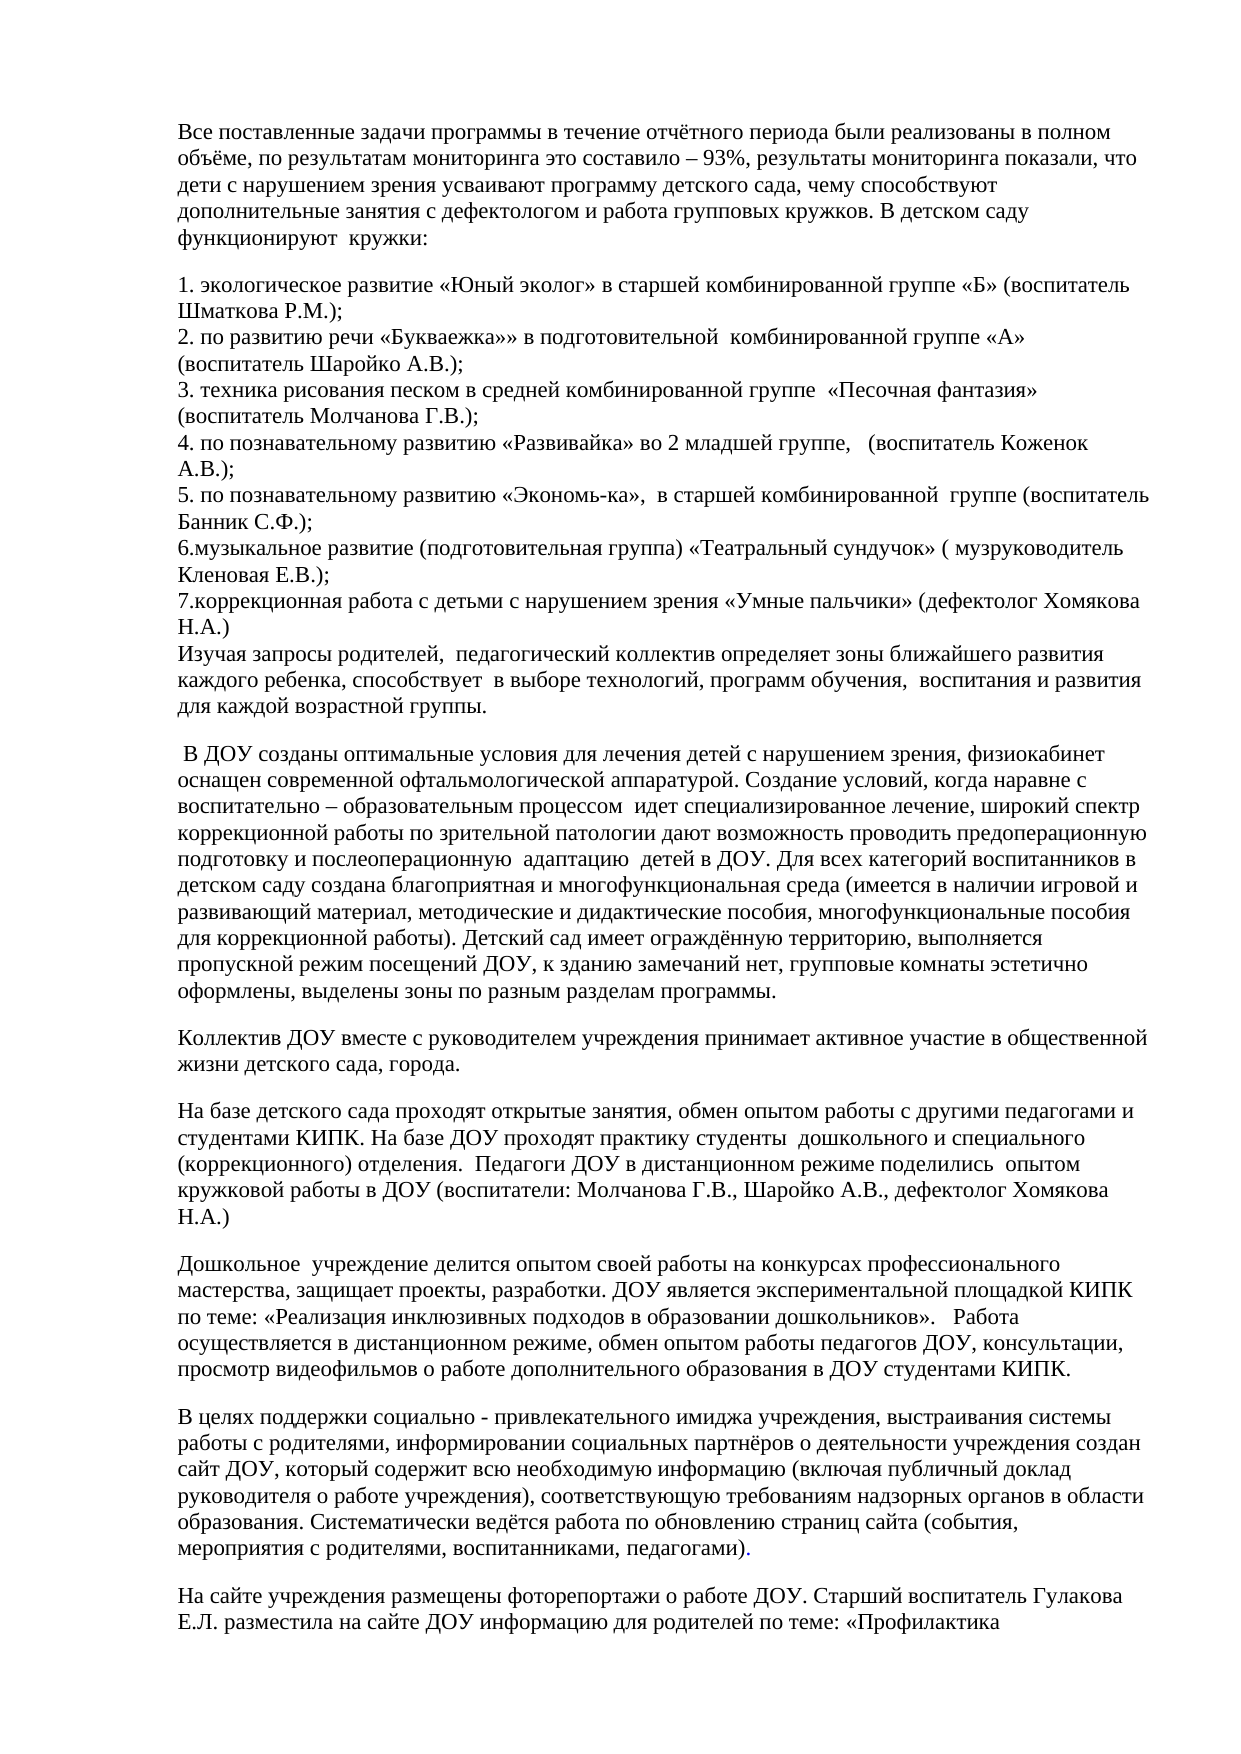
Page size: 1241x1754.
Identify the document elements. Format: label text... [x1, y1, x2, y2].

text 6.музыкальное развитие (подготовительная группа) «Театральный сундучок» ( музруководитель Кленовая Е.В.); [177, 534, 1152, 587]
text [177, 1582, 1152, 1634]
text 4. по познавательному развитию «Развивайка» во 2 младшей группе, (воспитатель Коженок А.В.); [177, 429, 1152, 482]
text В ДОУ созданы оптимальные условия для лечения детей с нарушением зрения, физиокабинет оснащен современной офтальмологической аппаратурой. Создание условий, когда наравне с воспитательно – образовательным процессом идет специализированное лечение, широкий спектр коррекционной работы по зрительной патологии дают возможность проводить предоперационную подготовку и послеоперационную адаптацию детей в ДОУ. Для всех категорий воспитанников в детском саду создана благоприятная и многофункциональная среда (имеется в наличии игровой и развивающий материал, методические и дидактические пособия, многофункциональные пособия для коррекционной работы). Детский сад имеет ограждённую территорию, выполняется пропускной режим посещений ДОУ, к зданию замечаний нет, групповые комнаты эстетично оформлены, выделены зоны по разным разделам программы. [177, 739, 1152, 1003]
text 7.коррекционная работа с детьми с нарушением зрения «Умные пальчики» (дефектолог Хомякова Н.А.) [177, 587, 1152, 640]
text 2. по развитию речи «Букваежка»» в подготовительной комбинированной группе «А» (воспитатель Шаройко А.В.); [177, 323, 1152, 376]
text 3. техника рисования песком в средней комбинированной группе «Песочная фантазия» (воспитатель Молчанова Г.В.); [177, 376, 1152, 429]
text На базе детского сада проходят открытые занятия, обмен опытом работы с другими педагогами и студентами КИПК. На базе ДОУ проходят практику студенты дошкольного и специального (коррекционного) отделения. Педагоги ДОУ в дистанционном режиме поделились опытом кружковой работы в ДОУ (воспитатели: Молчанова Г.В., Шаройко А.В., дефектолог Хомякова Н.А.) [177, 1097, 1152, 1229]
text Изучая запросы родителей, педагогический коллектив определяет зоны ближайшего развития каждого ребенка, способствует в выборе технологий, программ обучения, воспитания и развития для каждой возрастной группы. [177, 640, 1152, 719]
text Коллектив ДОУ вместе с руководителем учреждения принимает активное участие в общественной жизни детского сада, города. [177, 1024, 1152, 1077]
text В целях поддержки социально - привлекательного имиджа учреждения, выстраивания системы работы с родителями, информировании социальных партнёров о деятельности учреждения создан сайт ДОУ, который содержит всю необходимую информацию (включая публичный доклад руководителя о работе учреждения), соответствующую требованиям надзорных органов в области образования. Систематически ведётся работа по обновлению страниц сайта (события, мероприятия с родителями, воспитанниками, педагогами). [177, 1403, 1152, 1561]
text 5. по познавательному развитию «Экономь-ка», в старшей комбинированной группе (воспитатель Банник С.Ф.); [177, 482, 1152, 534]
text Все поставленные задачи программы в течение отчётного периода были реализованы в полном объёме, по результатам мониторинга это составило – 93%, результаты мониторинга показали, что дети с нарушением зрения усваивают программу детского сада, чему способствуют дополнительные занятия с дефектологом и работа групповых кружков. В детском саду функционируют кружки: [177, 118, 1152, 250]
text Дошкольное учреждение делится опытом своей работы на конкурсах профессионального мастерства, защищает проекты, разработки. ДОУ является экспериментальной площадкой КИПК по теме: «Реализация инклюзивных подходов в образовании дошкольников». Работа осуществляется в дистанционном режиме, обмен опытом работы педагогов ДОУ, консультации, просмотр видеофильмов о работе дополнительного образования в ДОУ студентами КИПК. [177, 1250, 1152, 1382]
text 1. экологическое развитие «Юный эколог» в старшей комбинированной группе «Б» (воспитатель Шматкова Р.М.); [177, 271, 1152, 323]
